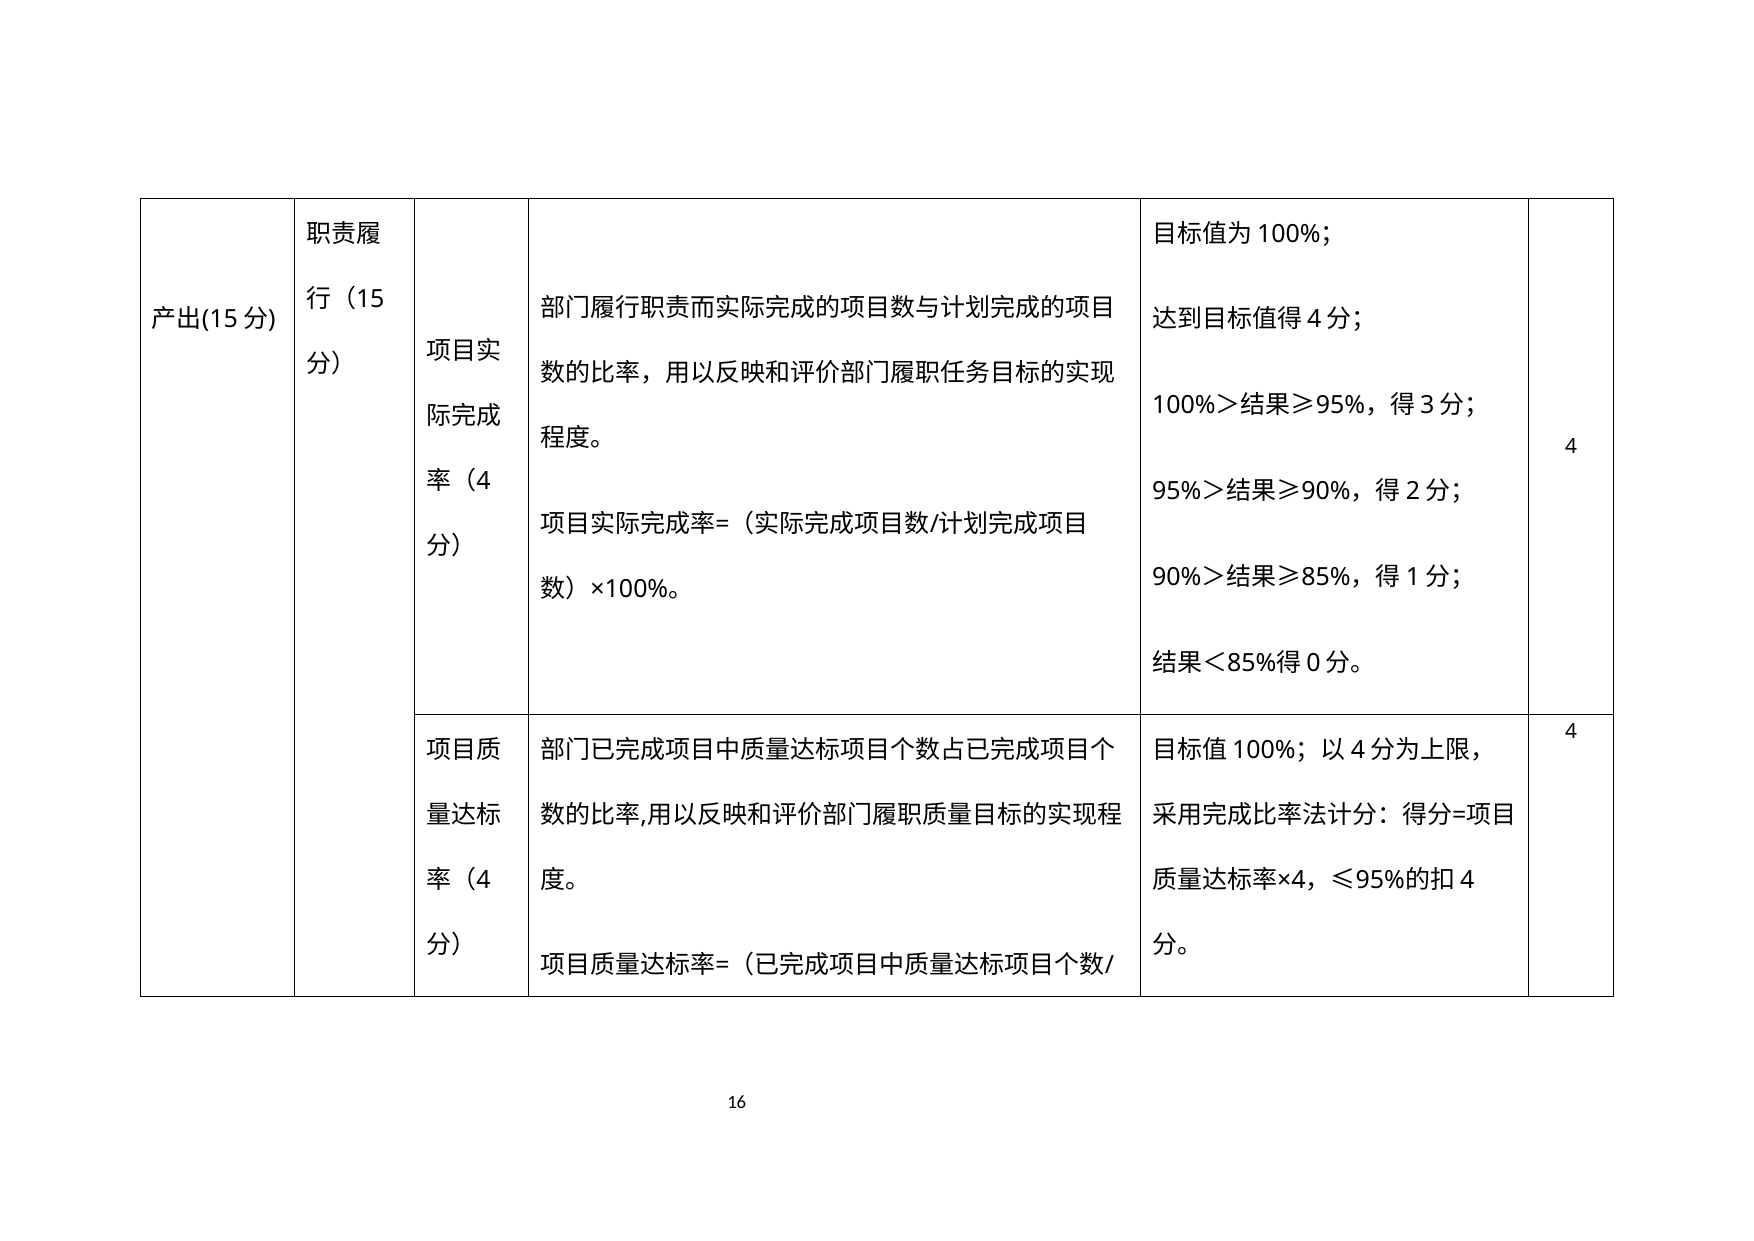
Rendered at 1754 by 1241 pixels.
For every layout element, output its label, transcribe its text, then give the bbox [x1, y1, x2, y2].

table_cell 目标值为100%； 达到目标值得4分； 100%＞结果≥95%，得3分； 95%＞结果≥90%，得2分； 90%＞结果≥85%，得1分； 结果＜85%得0分。 [1141, 199, 1528, 714]
table_cell 项目实际完成率（4分） [415, 199, 528, 714]
table_cell 4 [1529, 199, 1613, 714]
table_cell 职责履行（15分） [295, 199, 414, 996]
table_cell 项目质量达标率（4分） [415, 715, 528, 996]
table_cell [1141, 715, 1528, 996]
table_cell 部门履行职责而实际完成的项目数与计划完成的项目数的比率，用以反映和评价部门履职任务目标的实现程度。 项目实际完成率=（实际完成项目数/计划完成项目数）×100%。 [529, 199, 1140, 714]
table_cell 产出(15分) 产出(15分) [141, 199, 294, 996]
table_cell 4 [1529, 715, 1613, 996]
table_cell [529, 715, 1140, 996]
